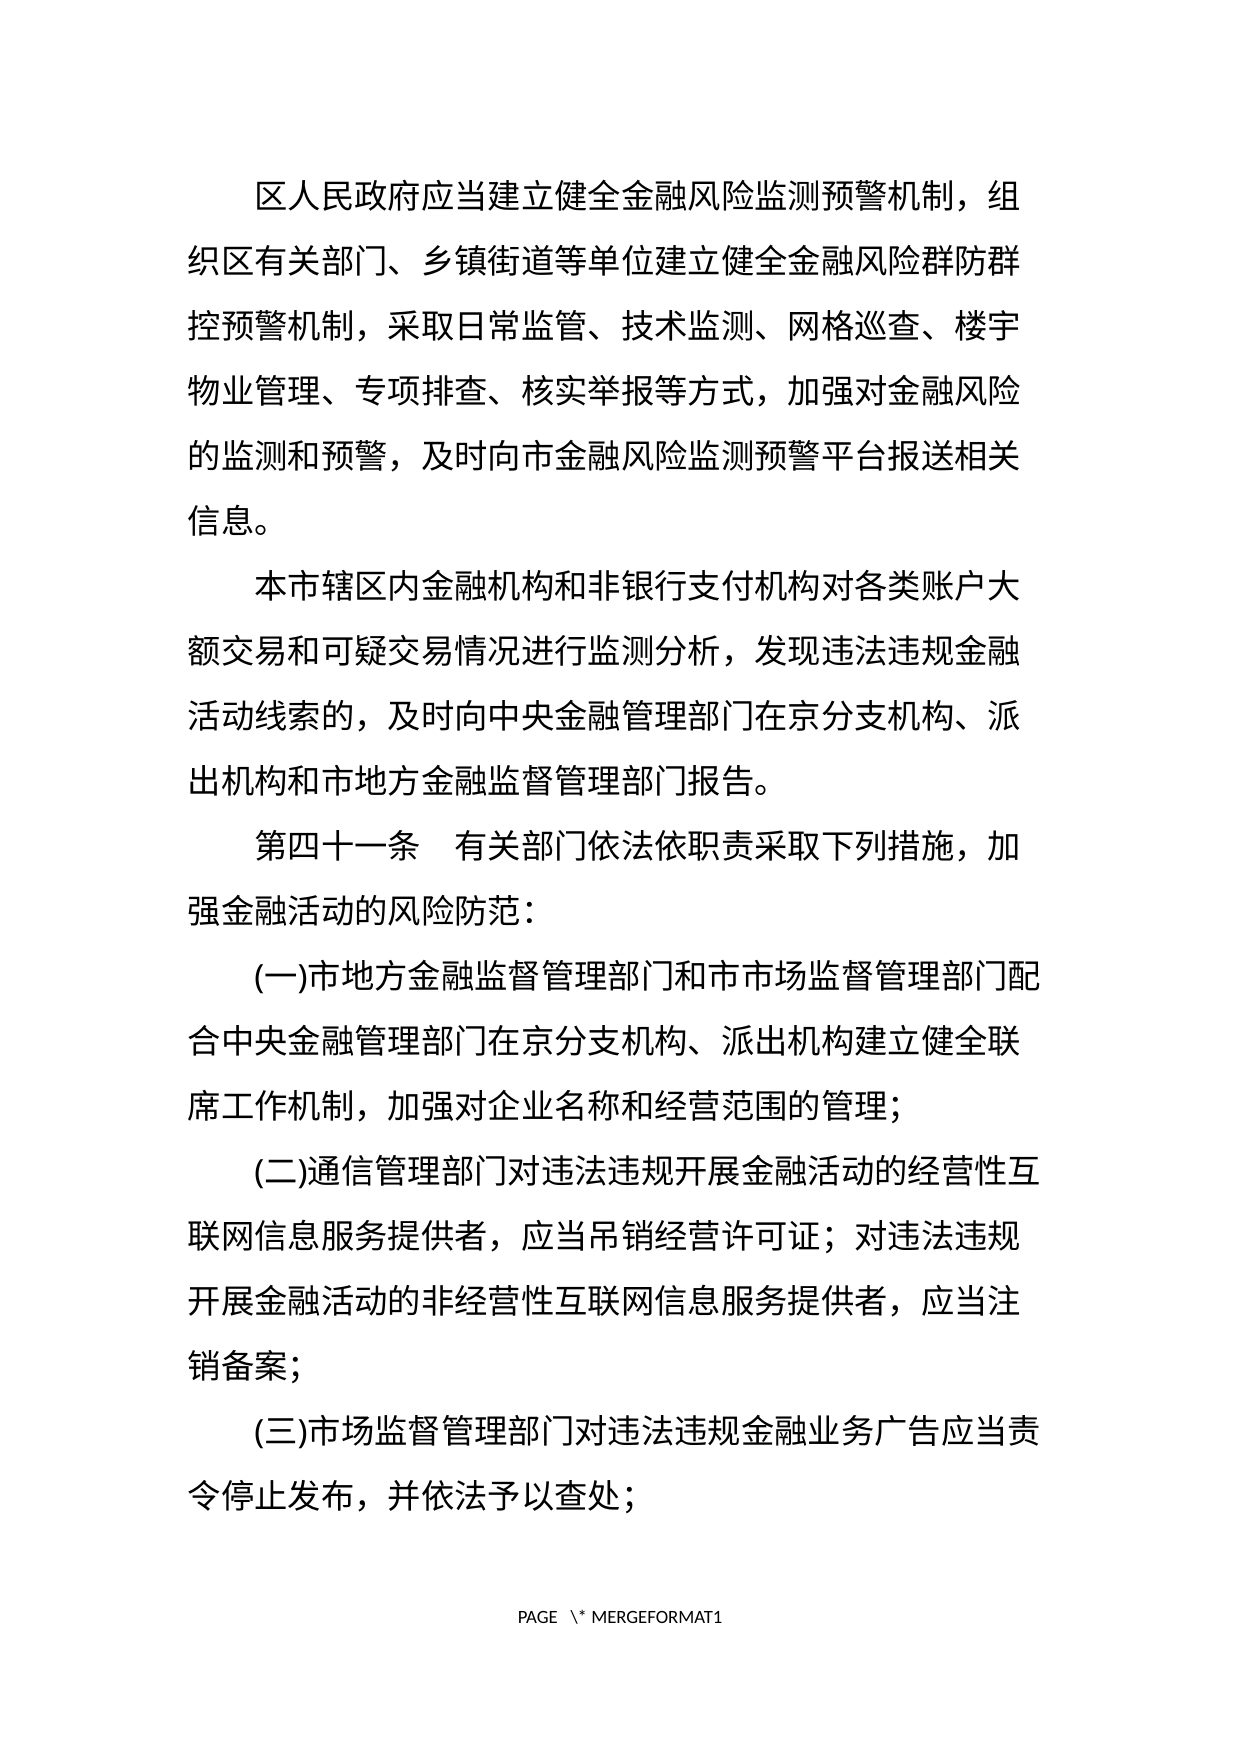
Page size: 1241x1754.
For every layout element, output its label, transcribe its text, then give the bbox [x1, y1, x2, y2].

text (三)市场监督管理部门对违法违规金融业务广告应当责令停止发布，并依法予以查处； [187, 1397, 1053, 1527]
text 区人民政府应当建立健全金融风险监测预警机制，组织区有关部门、乡镇街道等单位建立健全金融风险群防群控预警机制，采取日常监管、技术监测、网格巡查、楼宇物业管理、专项排查、核实举报等方式，加强对金融风险的监测和预警，及时向市金融风险监测预警平台报送相关信息。 [187, 162, 1053, 552]
text (二)通信管理部门对违法违规开展金融活动的经营性互联网信息服务提供者，应当吊销经营许可证；对违法违规开展金融活动的非经营性互联网信息服务提供者，应当注销备案； [187, 1137, 1053, 1397]
text 本市辖区内金融机构和非银行支付机构对各类账户大额交易和可疑交易情况进行监测分析，发现违法违规金融活动线索的，及时向中央金融管理部门在京分支机构、派出机构和市地方金融监督管理部门报告。 [187, 552, 1053, 812]
text (一)市地方金融监督管理部门和市市场监督管理部门配合中央金融管理部门在京分支机构、派出机构建立健全联席工作机制，加强对企业名称和经营范围的管理； [187, 942, 1053, 1137]
text 第四十一条 有关部门依法依职责采取下列措施，加强金融活动的风险防范： [187, 812, 1053, 942]
